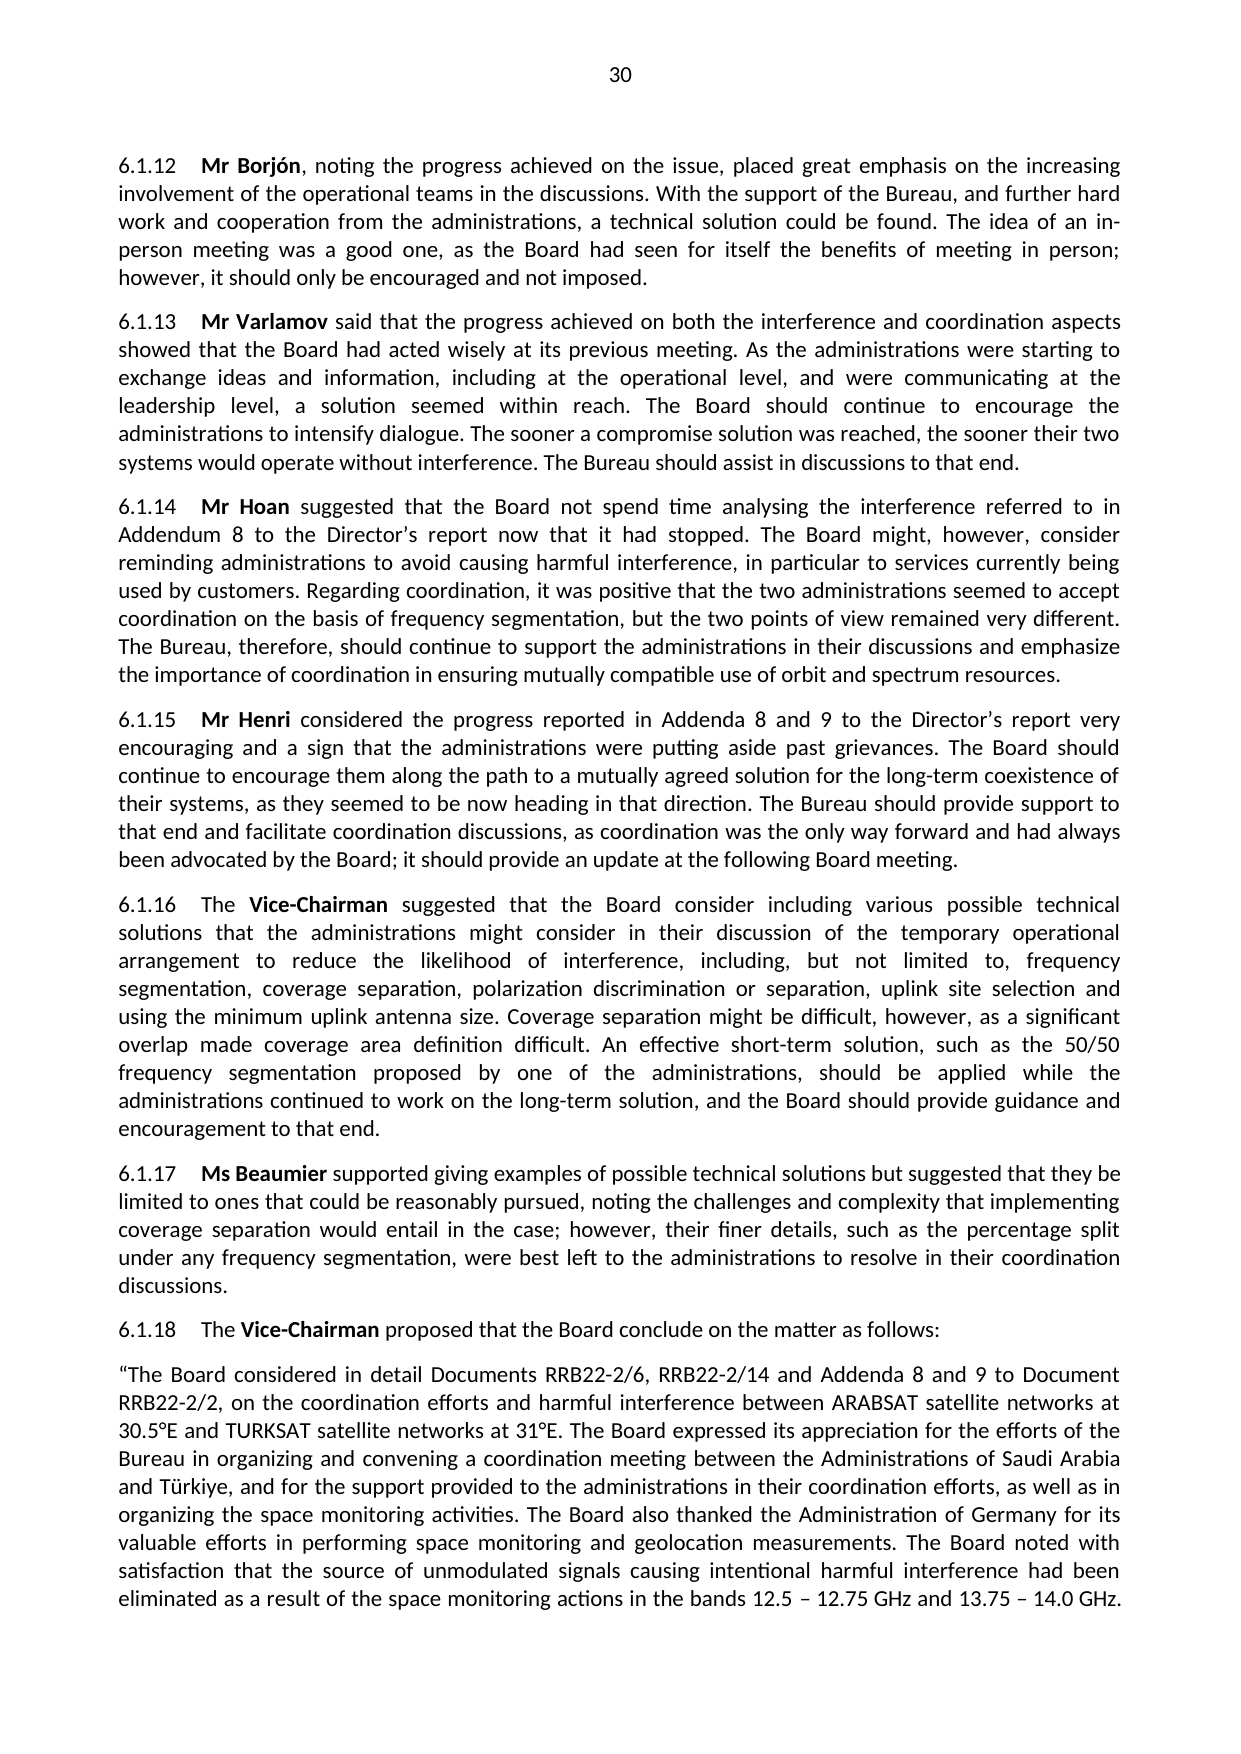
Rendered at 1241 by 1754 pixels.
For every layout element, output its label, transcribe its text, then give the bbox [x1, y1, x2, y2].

text 6.1.12 Mr Borjón, noting the progress achieved on the issue, placed great emphasis on the increasing involvement of the operational teams in the discussions. With the support of the Bureau, and further hard work and cooperation from the administrations, a technical solution could be found. The idea of an in-person meeting was a good one, as the Board had seen for itself the benefits of meeting in person; however, it should only be encouraged and not imposed. [118, 151, 1122, 291]
text 6.1.18 The Vice-Chairman proposed that the Board conclude on the matter as follows: [118, 1316, 1122, 1343]
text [118, 1360, 1122, 1612]
text 6.1.13 Mr Varlamov said that the progress achieved on both the interference and coordination aspects showed that the Board had acted wisely at its previous meeting. As the administrations were starting to exchange ideas and information, including at the operational level, and were communicating at the leadership level, a solution seemed within reach. The Board should continue to encourage the administrations to intensify dialogue. The sooner a compromise solution was reached, the sooner their two systems would operate without interference. The Bureau should assist in discussions to that end. [118, 307, 1122, 476]
text 6.1.15 Mr Henri considered the progress reported in Addenda 8 and 9 to the Director’s report very encouraging and a sign that the administrations were putting aside past grievances. The Board should continue to encourage them along the path to a mutually agreed solution for the long-term coexistence of their systems, as they seemed to be now heading in that direction. The Bureau should provide support to that end and facilitate coordination discussions, as coordination was the only way forward and had always been advocated by the Board; it should provide an update at the following Board meeting. [118, 705, 1122, 873]
text 6.1.14 Mr Hoan suggested that the Board not spend time analysing the interference referred to in Addendum 8 to the Director’s report now that it had stopped. The Board might, however, consider reminding administrations to avoid causing harmful interference, in particular to services currently being used by customers. Regarding coordination, it was positive that the two administrations seemed to accept coordination on the basis of frequency segmentation, but the two points of view remained very different. The Bureau, therefore, should continue to support the administrations in their discussions and emphasize the importance of coordination in ensuring mutually compatible use of orbit and spectrum resources. [118, 492, 1122, 688]
text 6.1.17 Ms Beaumier supported giving examples of possible technical solutions but suggested that they be limited to ones that could be reasonably pursued, noting the challenges and complexity that implementing coverage separation would entail in the case; however, their finer details, such as the percentage split under any frequency segmentation, were best left to the administrations to resolve in their coordination discussions. [118, 1159, 1122, 1299]
text 6.1.16 The Vice-Chairman suggested that the Board consider including various possible technical solutions that the administrations might consider in their discussion of the temporary operational arrangement to reduce the likelihood of interference, including, but not limited to, frequency segmentation, coverage separation, polarization discrimination or separation, uplink site selection and using the minimum uplink antenna size. Coverage separation might be difficult, however, as a significant overlap made coverage area definition difficult. An effective short-term solution, such as the 50/50 frequency segmentation proposed by one of the administrations, should be applied while the administrations continued to work on the long-term solution, and the Board should provide guidance and encouragement to that end. [118, 890, 1122, 1142]
